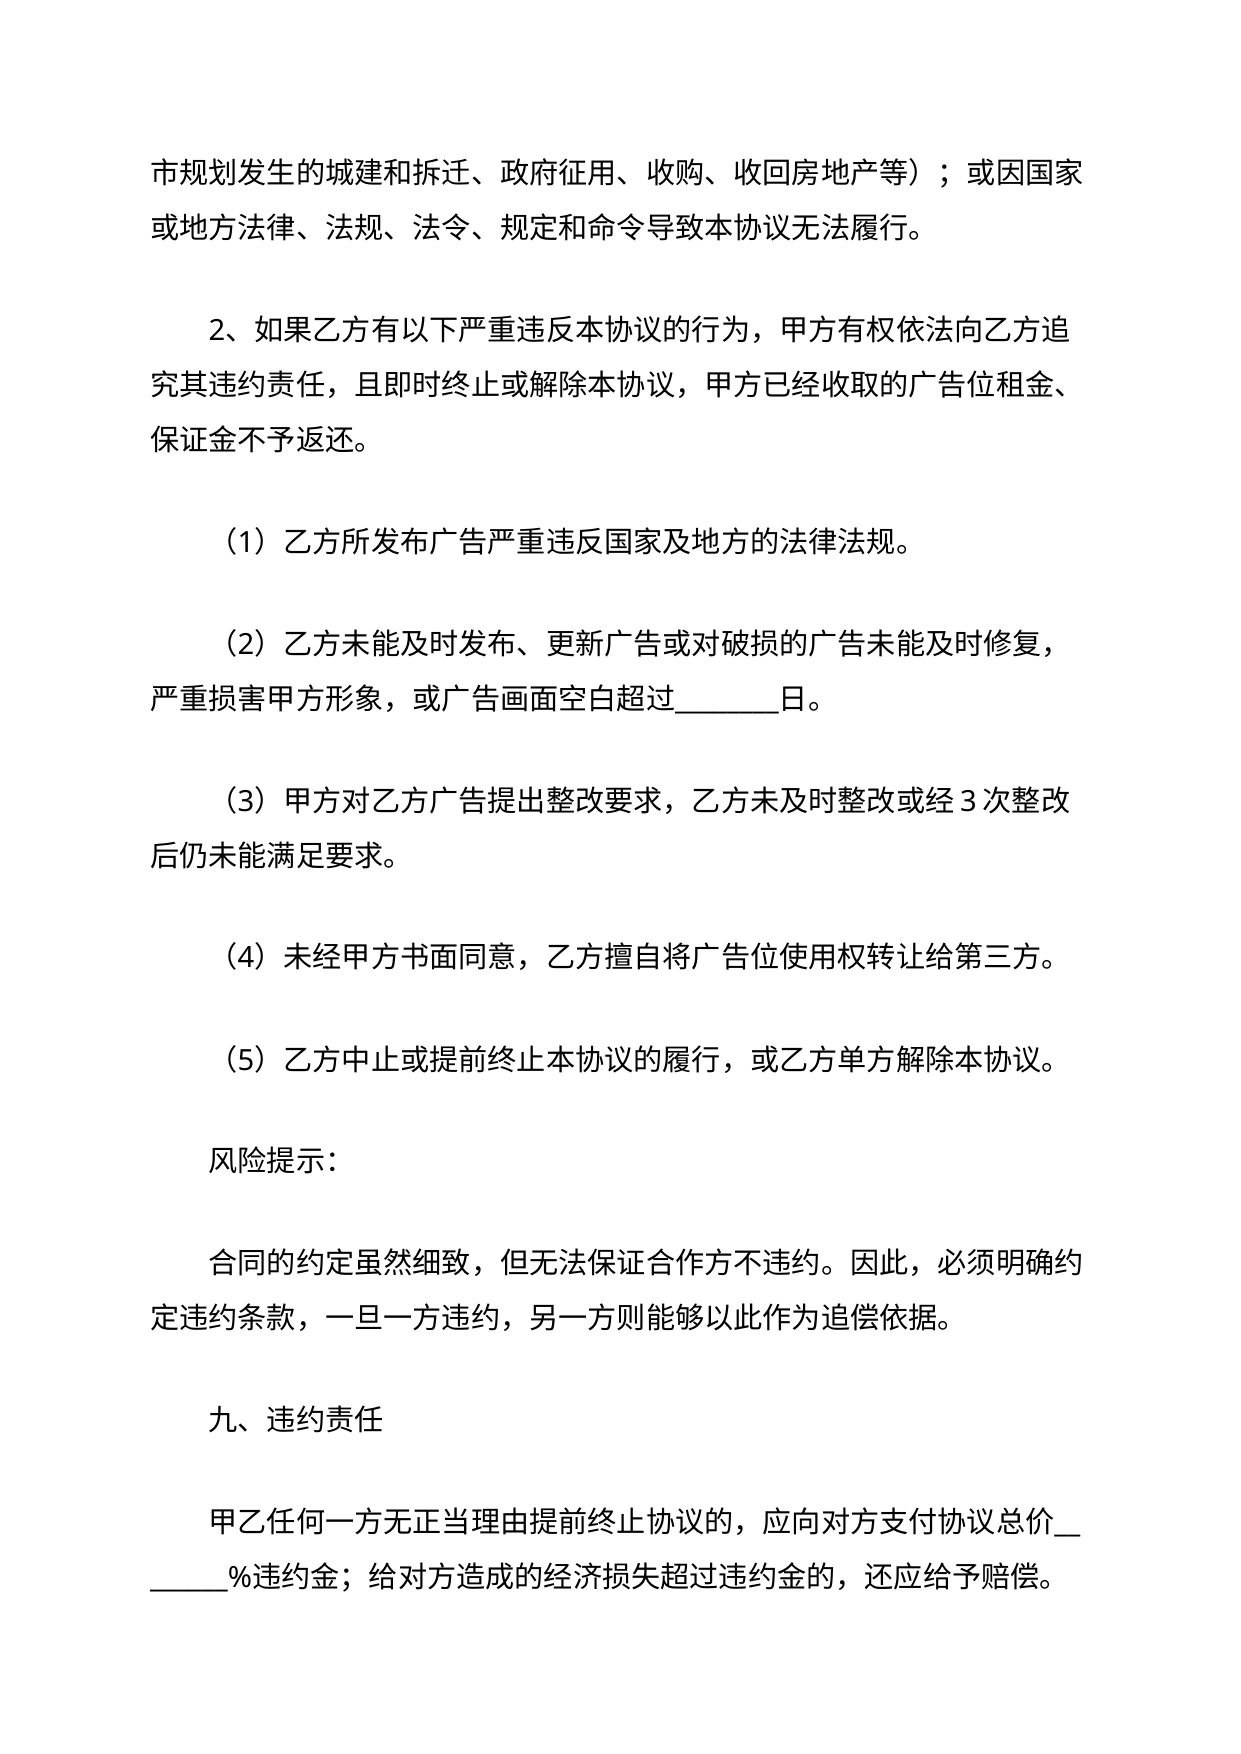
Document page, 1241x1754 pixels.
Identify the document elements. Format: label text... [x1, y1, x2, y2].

text 合同的约定虽然细致，但无法保证合作方不违约。因此，必须明确约定违约条款，一旦一方违约，另一方则能够以此作为追偿依据。 [150, 1240, 1090, 1337]
text （4）未经甲方书面同意，乙方擅自将广告位使用权转让给第三方。 [150, 934, 1090, 976]
text （5）乙方中止或提前终止本协议的履行，或乙方单方解除本协议。 [150, 1036, 1090, 1078]
text （2）乙方未能及时发布、更新广告或对破损的广告未能及时修复，严重损害甲方形象，或广告画面空白超过________日。 [150, 620, 1090, 718]
text 九、违约责任 [150, 1396, 1090, 1439]
text （1）乙方所发布广告严重违反国家及地方的法律法规。 [150, 518, 1090, 561]
text （3）甲方对乙方广告提出整改要求，乙方未及时整改或经3次整改后仍未能满足要求。 [150, 777, 1090, 874]
text 2、如果乙方有以下严重违反本协议的行为，甲方有权依法向乙方追究其违约责任，且即时终止或解除本协议，甲方已经收取的广告位租金、保证金不予返还。 [150, 307, 1090, 459]
text 甲乙任何一方无正当理由提前终止协议的，应向对方支付协议总价________%违约金；给对方造成的经济损失超过违约金的，还应给予赔偿。 [150, 1498, 1090, 1596]
text 风险提示： [150, 1138, 1090, 1180]
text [150, 150, 1090, 247]
